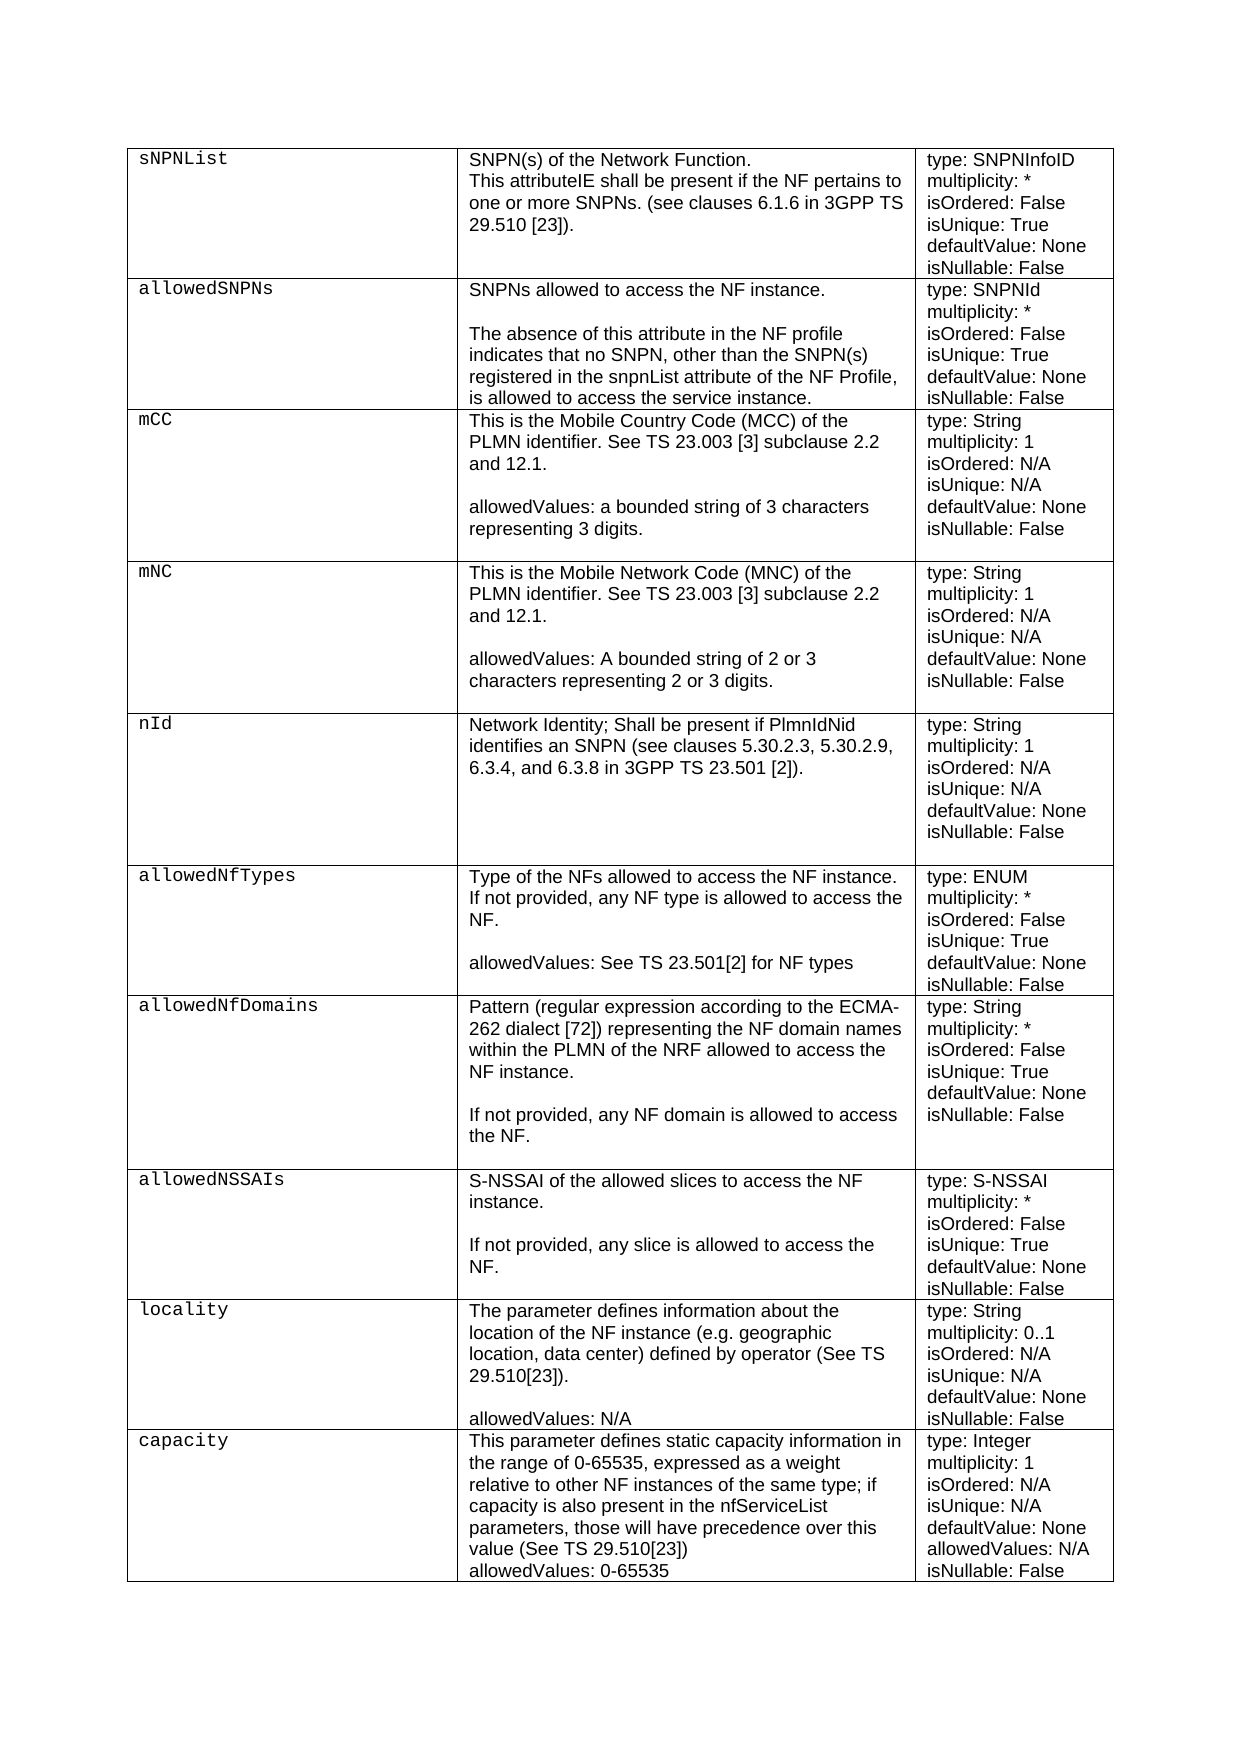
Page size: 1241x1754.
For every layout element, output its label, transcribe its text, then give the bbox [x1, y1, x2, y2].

table_cell capacity [128, 1430, 457, 1581]
table_cell The parameter defines information about the location of the NF instance (e.g. geographic location, data center) defined by operator (See TS 29.510[23]). allowedValues: N/A [458, 1300, 915, 1429]
table_cell mCC [128, 410, 457, 561]
table_cell type: String multiplicity: 1 isOrdered: N/A isUnique: N/A defaultValue: None isNullable: False [916, 562, 1113, 712]
table_cell allowedSNPNs [128, 279, 457, 408]
table_cell allowedNfDomains [128, 996, 457, 1168]
table_cell type: SNPNId multiplicity: * isOrdered: False isUnique: True defaultValue: None isNullable: False [916, 279, 1113, 408]
table_cell locality [128, 1300, 457, 1429]
table_cell type: String multiplicity: * isOrdered: False isUnique: True defaultValue: None isNullable: False [916, 996, 1113, 1168]
table_cell type: SNPNInfoID multiplicity: * isOrdered: False isUnique: True defaultValue: None isNullable: False [916, 149, 1113, 278]
table_cell Type of the NFs allowed to access the NF instance. If not provided, any NF type is allowed to access the NF. allowedValues: See TS 23.501[2] for NF types [458, 866, 915, 995]
table_cell SNPN(s) of the Network Function. This attributeIE shall be present if the NF pertains to one or more SNPNs. (see clauses 6.1.6 in 3GPP TS 29.510 [23]). [458, 149, 915, 278]
table_cell type: S-NSSAI multiplicity: * isOrdered: False isUnique: True defaultValue: None isNullable: False [916, 1170, 1113, 1299]
table_cell sNPNList [128, 149, 457, 278]
table_cell type: Integer multiplicity: 1 isOrdered: N/A isUnique: N/A defaultValue: None allowedValues: N/A isNullable: False [916, 1430, 1113, 1581]
table_cell allowedNfTypes [128, 866, 457, 995]
table_cell type: String multiplicity: 0..1 isOrdered: N/A isUnique: N/A defaultValue: None isNullable: False [916, 1300, 1113, 1429]
table_cell This is the Mobile Network Code (MNC) of the PLMN identifier. See TS 23.003 [3] subclause 2.2 and 12.1. allowedValues: A bounded string of 2 or 3 characters representing 2 or 3 digits. [458, 562, 915, 712]
table_cell nId [128, 714, 457, 864]
table_cell This parameter defines static capacity information in the range of 0-65535, expressed as a weight relative to other NF instances of the same type; if capacity is also present in the nfServiceList parameters, those will have precedence over this value (See TS 29.510[23]) allowedValues: 0-65535 [458, 1430, 915, 1581]
table_cell type: String multiplicity: 1 isOrdered: N/A isUnique: N/A defaultValue: None isNullable: False [916, 410, 1113, 561]
table_cell SNPNs allowed to access the NF instance. The absence of this attribute in the NF profile indicates that no SNPN, other than the SNPN(s) registered in the snpnList attribute of the NF Profile, is allowed to access the service instance. [458, 279, 915, 408]
table_cell This is the Mobile Country Code (MCC) of the PLMN identifier. See TS 23.003 [3] subclause 2.2 and 12.1. allowedValues: a bounded string of 3 characters representing 3 digits. [458, 410, 915, 561]
table_cell Network Identity; Shall be present if PlmnIdNid identifies an SNPN (see clauses 5.30.2.3, 5.30.2.9, 6.3.4, and 6.3.8 in 3GPP TS 23.501 [2]). [458, 714, 915, 864]
table_cell Pattern (regular expression according to the ECMA-262 dialect [72]) representing the NF domain names within the PLMN of the NRF allowed to access the NF instance. If not provided, any NF domain is allowed to access the NF. [458, 996, 915, 1168]
table_cell allowedNSSAIs [128, 1170, 457, 1299]
table_cell type: ENUM multiplicity: * isOrdered: False isUnique: True defaultValue: None isNullable: False [916, 866, 1113, 995]
table_cell mNC [128, 562, 457, 712]
table_cell type: String multiplicity: 1 isOrdered: N/A isUnique: N/A defaultValue: None isNullable: False [916, 714, 1113, 864]
table_cell S-NSSAI of the allowed slices to access the NF instance. If not provided, any slice is allowed to access the NF. [458, 1170, 915, 1299]
